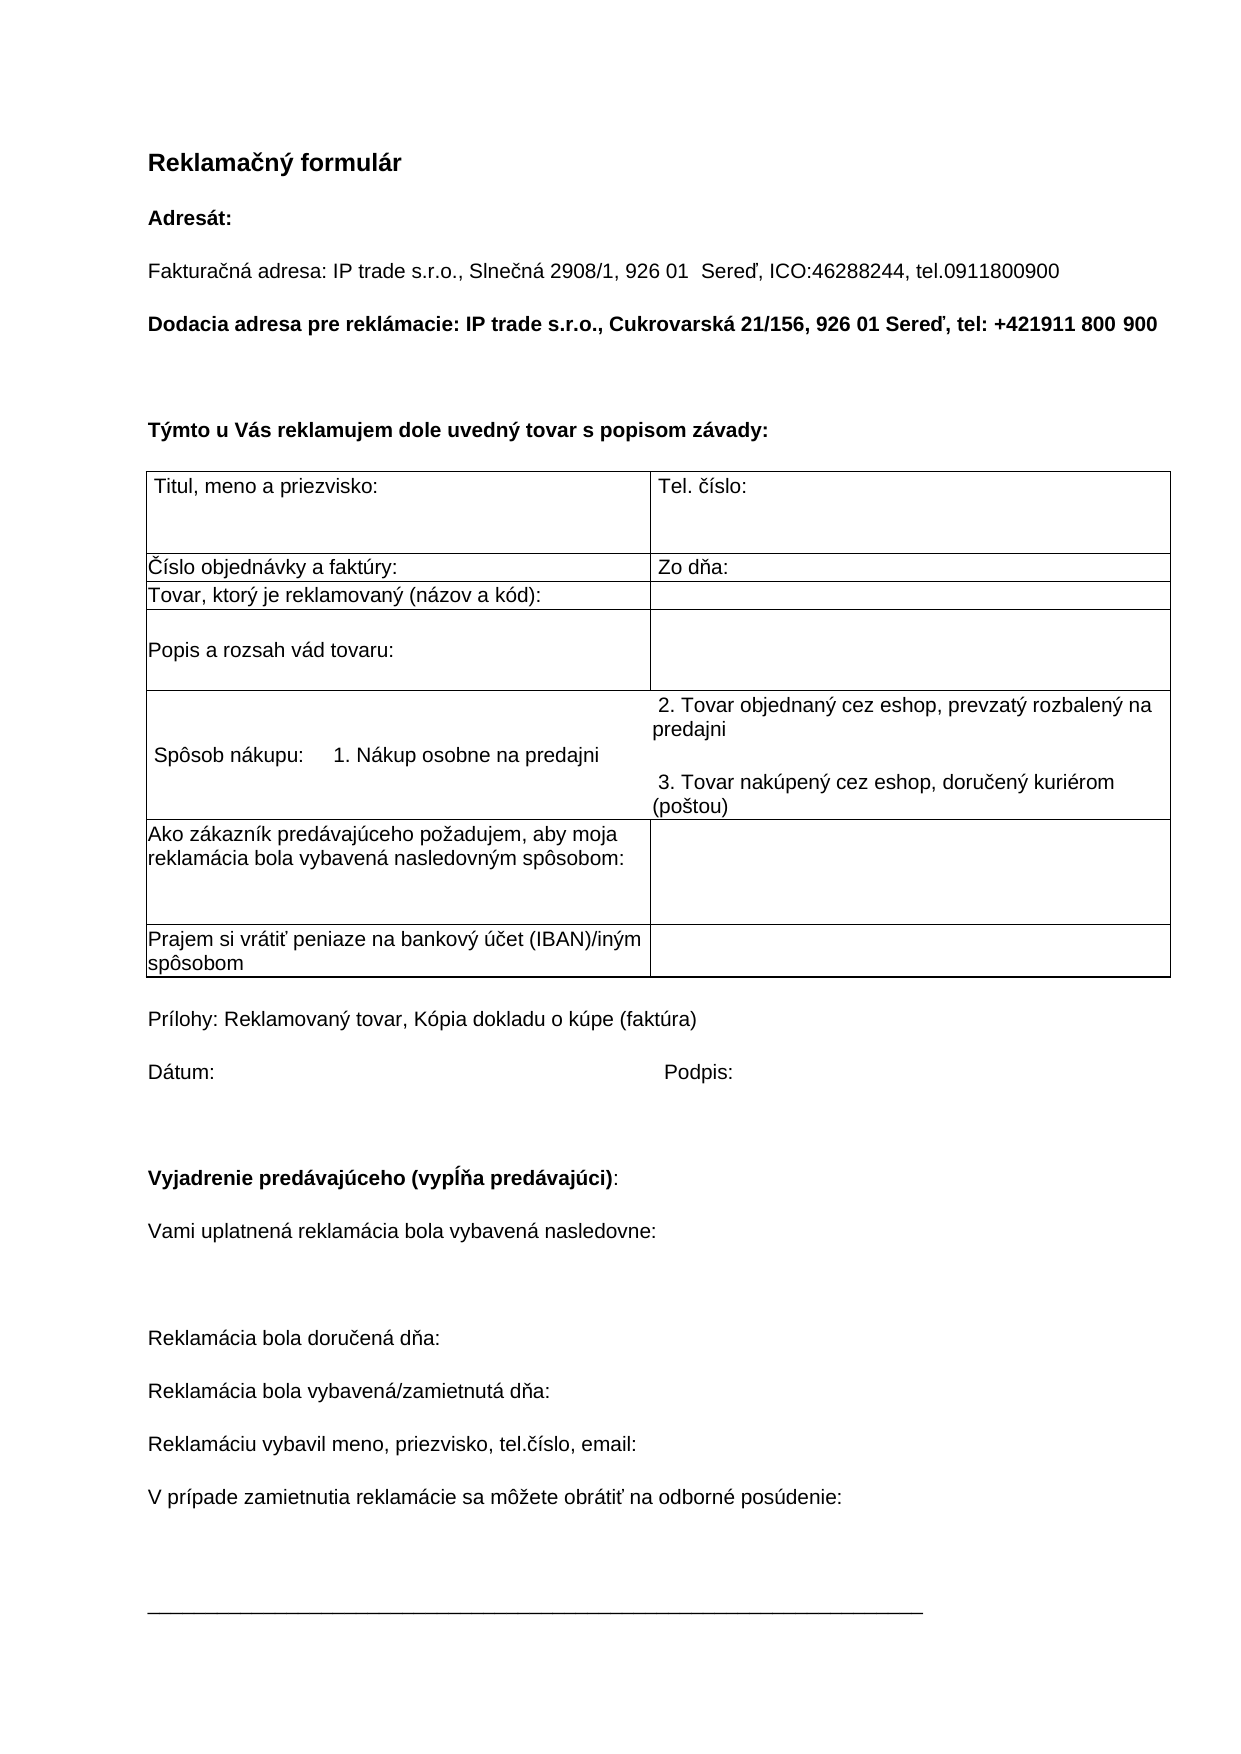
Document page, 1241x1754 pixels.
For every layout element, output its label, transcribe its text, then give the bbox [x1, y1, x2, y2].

table_cell [651, 820, 1170, 924]
table_cell Prajem si vrátiť peniaze na bankový účet (IBAN)/iným spôsobom [147, 925, 650, 976]
text ___________________________________________________________________ [148, 1591, 1181, 1615]
text Dodacia adresa pre reklámacie: IP trade s.r.o., Cukrovarská 21/156, 926 01 Sereď, tel: +421911 800 900 [148, 312, 1181, 336]
text Adresát: [148, 206, 1181, 229]
text Reklamáciu vybavil meno, priezvisko, tel.číslo, email: [148, 1432, 1181, 1456]
table_cell Ako zákazník predávajúceho požadujem, aby moja reklamácia bola vybavená nasledovným spôsobom: [147, 820, 650, 924]
table_header Tel. číslo: [651, 472, 1170, 552]
table_cell Tovar, ktorý je reklamovaný (názov a kód): [147, 582, 650, 609]
text Reklamácia bola doručená dňa: [148, 1325, 1181, 1349]
text Dátum: Podpis: [148, 1060, 1181, 1084]
table_header Titul, meno a priezvisko: [147, 472, 650, 552]
table_cell [651, 610, 1170, 690]
text Reklamácia bola vybavená/zamietnutá dňa: [148, 1378, 1181, 1402]
text Vyjadrenie predávajúceho (vypĺňa predávajúci): [148, 1166, 1181, 1190]
text Fakturačná adresa: IP trade s.r.o., Slnečná 2908/1, 926 01 Sereď, ICO:46288244, tel.0911800900 [148, 259, 1181, 283]
text Reklamačný formulár [148, 148, 1181, 176]
table_cell Popis a rozsah vád tovaru: [147, 610, 650, 690]
table_cell [651, 925, 1170, 976]
text Vami uplatnená reklamácia bola vybavená nasledovne: [148, 1219, 1181, 1243]
table_cell [651, 582, 1170, 609]
table_cell 2. Tovar objednaný cez eshop, prevzatý rozbalený na predajni 3. Tovar nakúpený cez eshop, doručený kuriérom (poštou) [651, 691, 1170, 819]
table_cell Zo dňa: [651, 554, 1170, 581]
text V prípade zamietnutia reklamácie sa môžete obrátiť na odborné posúdenie: [148, 1485, 1181, 1509]
table_cell Spôsob nákupu: 1. Nákup osobne na predajni [147, 691, 651, 819]
text Prílohy: Reklamovaný tovar, Kópia dokladu o kúpe (faktúra) [148, 1007, 1181, 1031]
text Týmto u Vás reklamujem dole uvedný tovar s popisom závady: [148, 418, 1181, 442]
table_cell Číslo objednávky a faktúry: [147, 554, 650, 581]
